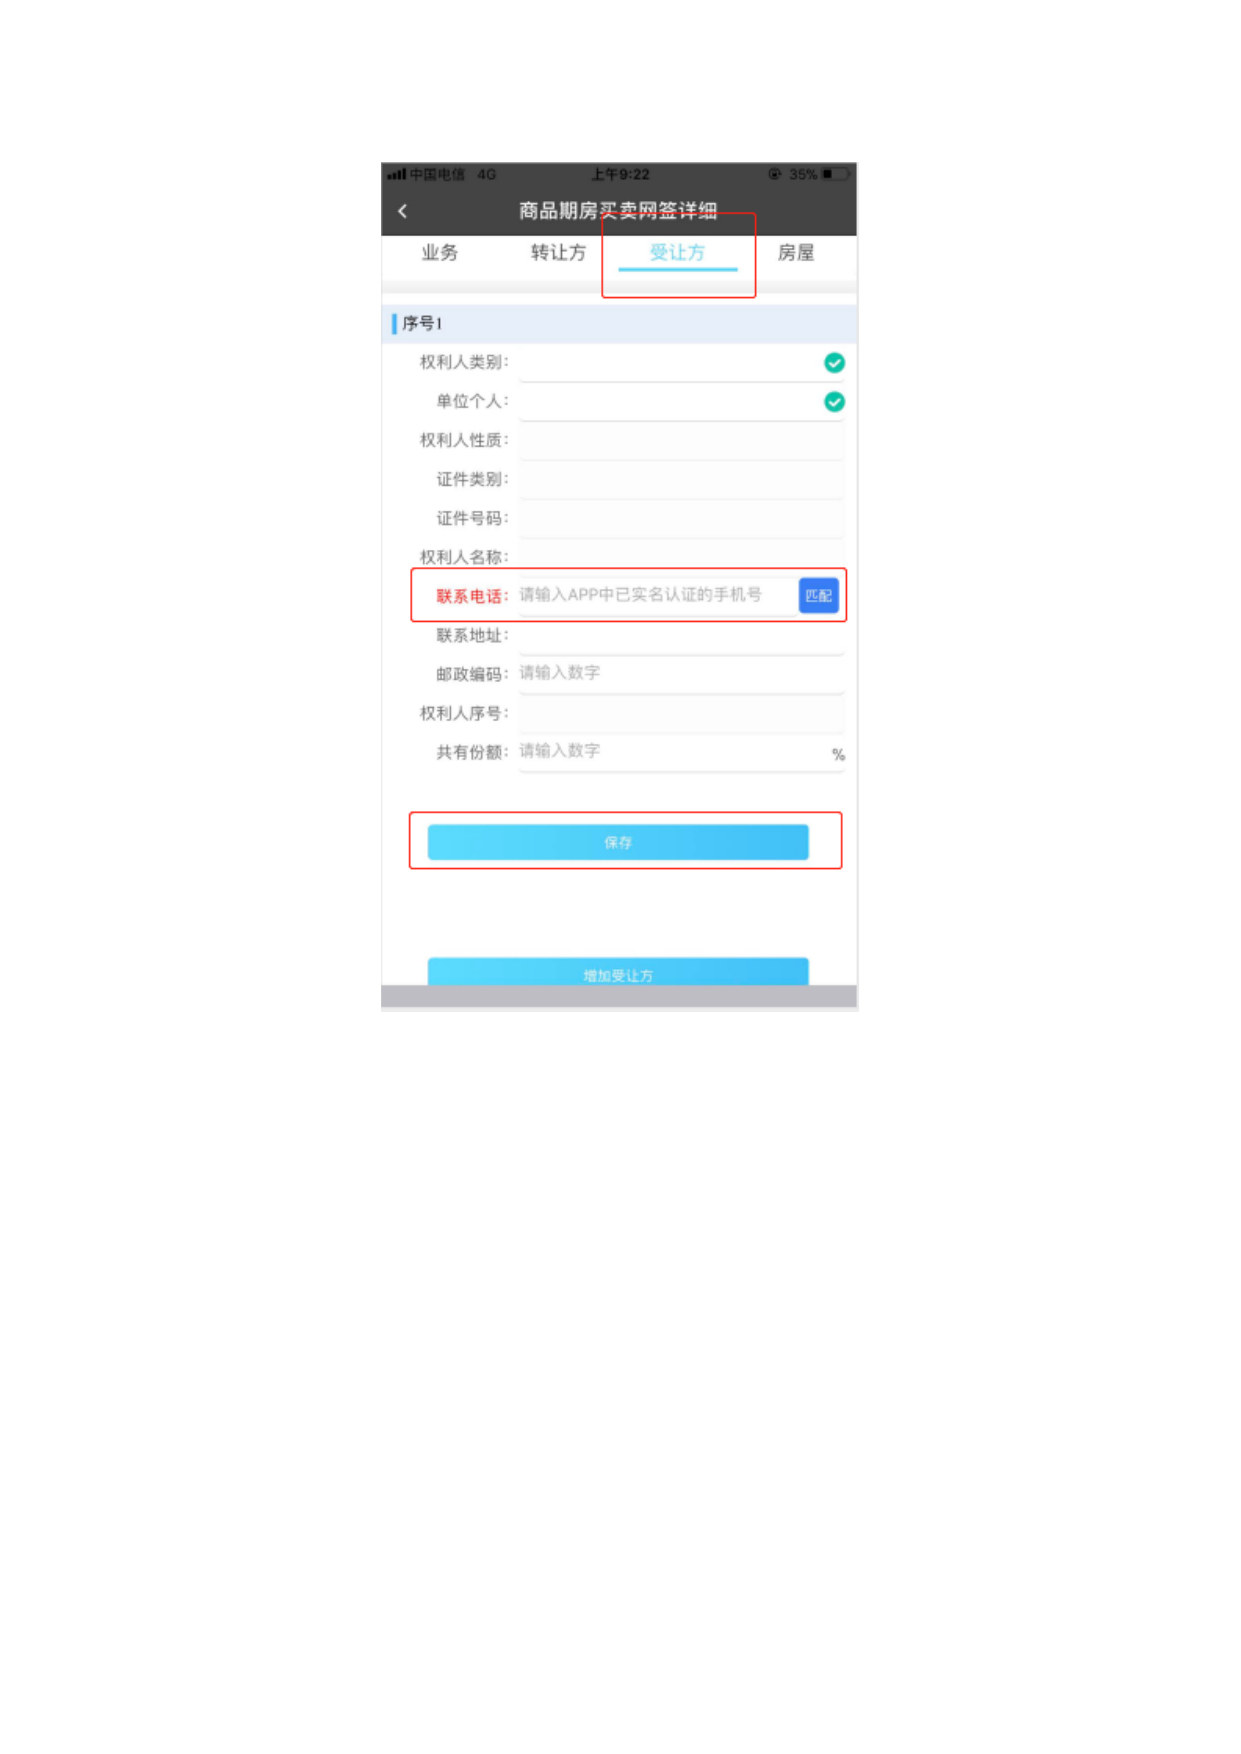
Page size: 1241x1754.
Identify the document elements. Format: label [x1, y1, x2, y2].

picture [381, 162, 860, 1012]
